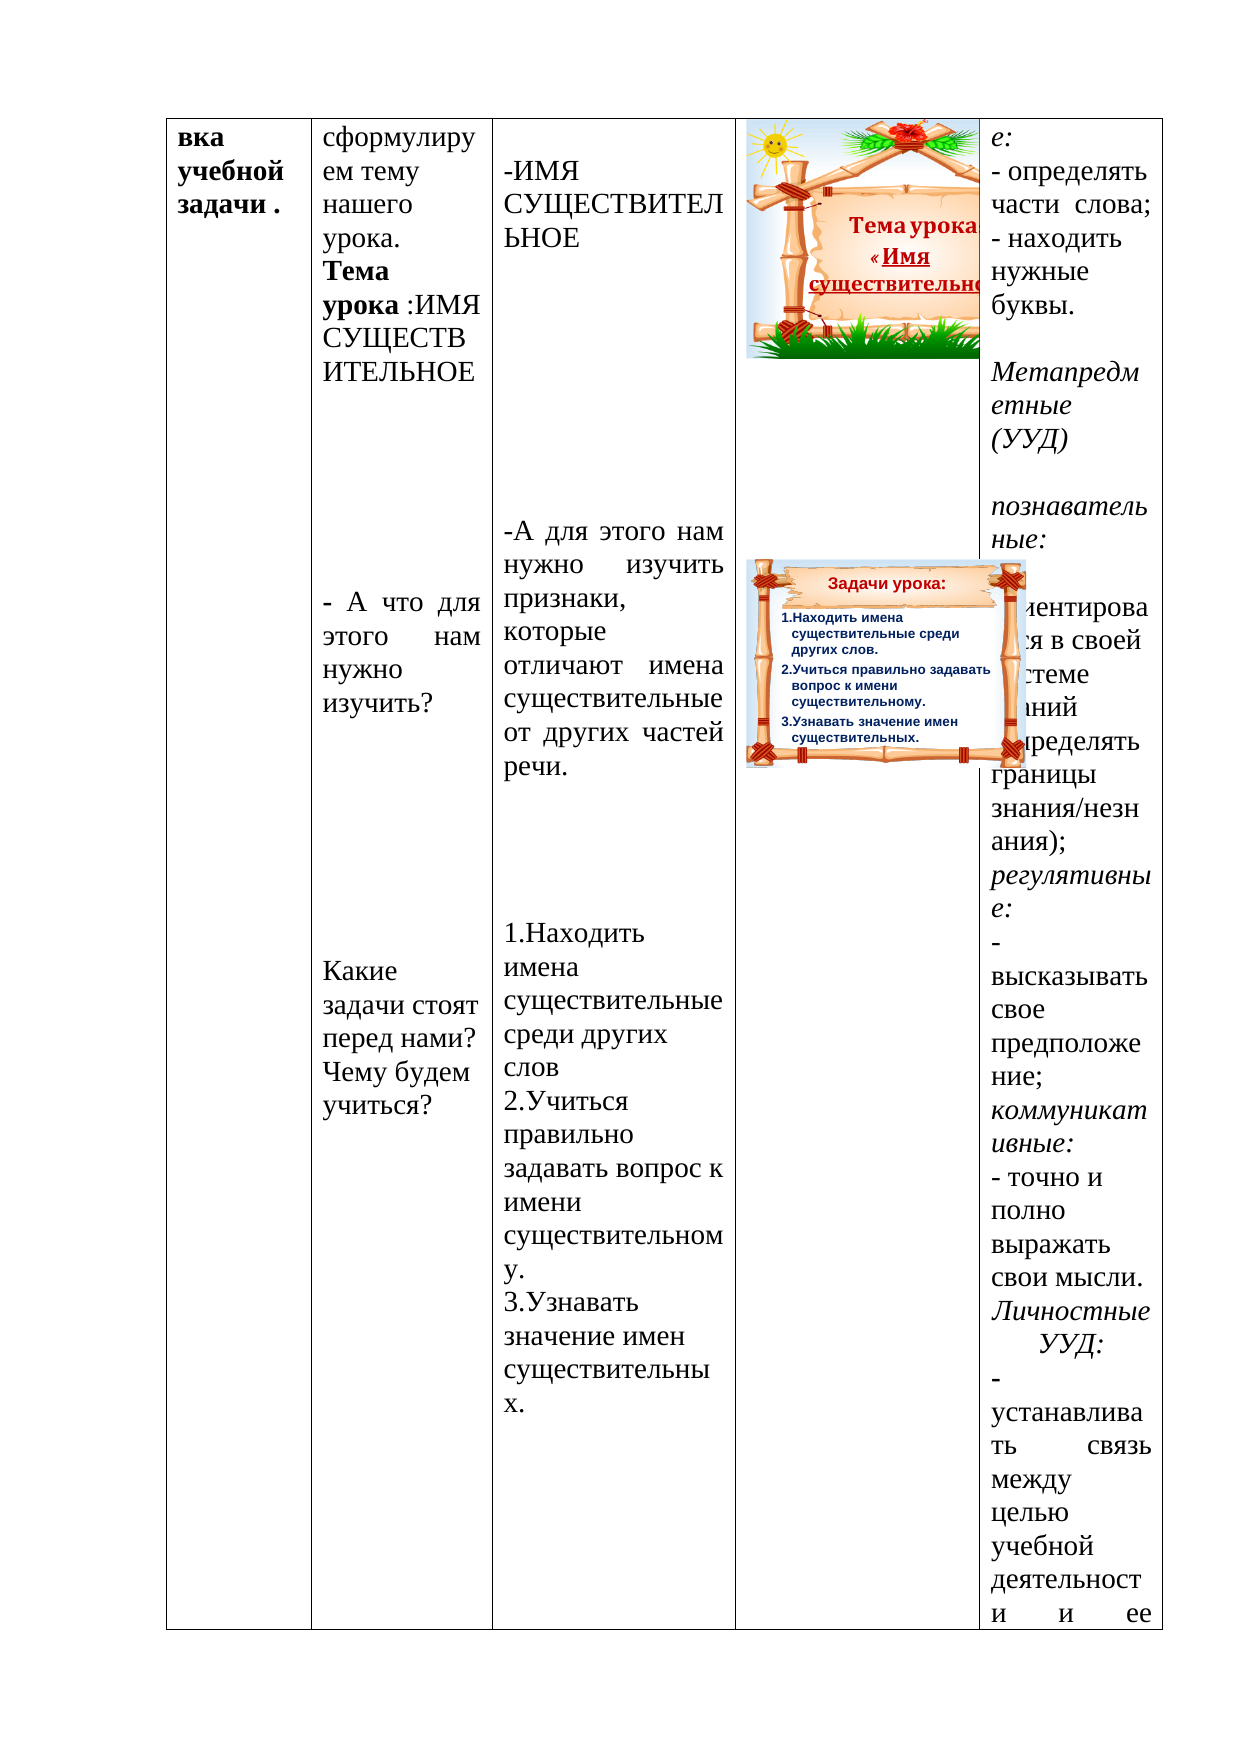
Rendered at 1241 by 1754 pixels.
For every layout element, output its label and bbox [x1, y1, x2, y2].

picture [746, 119, 980, 359]
table_cell [167, 119, 311, 1628]
table_cell [312, 119, 492, 1628]
table_cell [736, 119, 979, 1628]
table_cell [493, 119, 735, 1628]
table_cell [980, 119, 1162, 1628]
